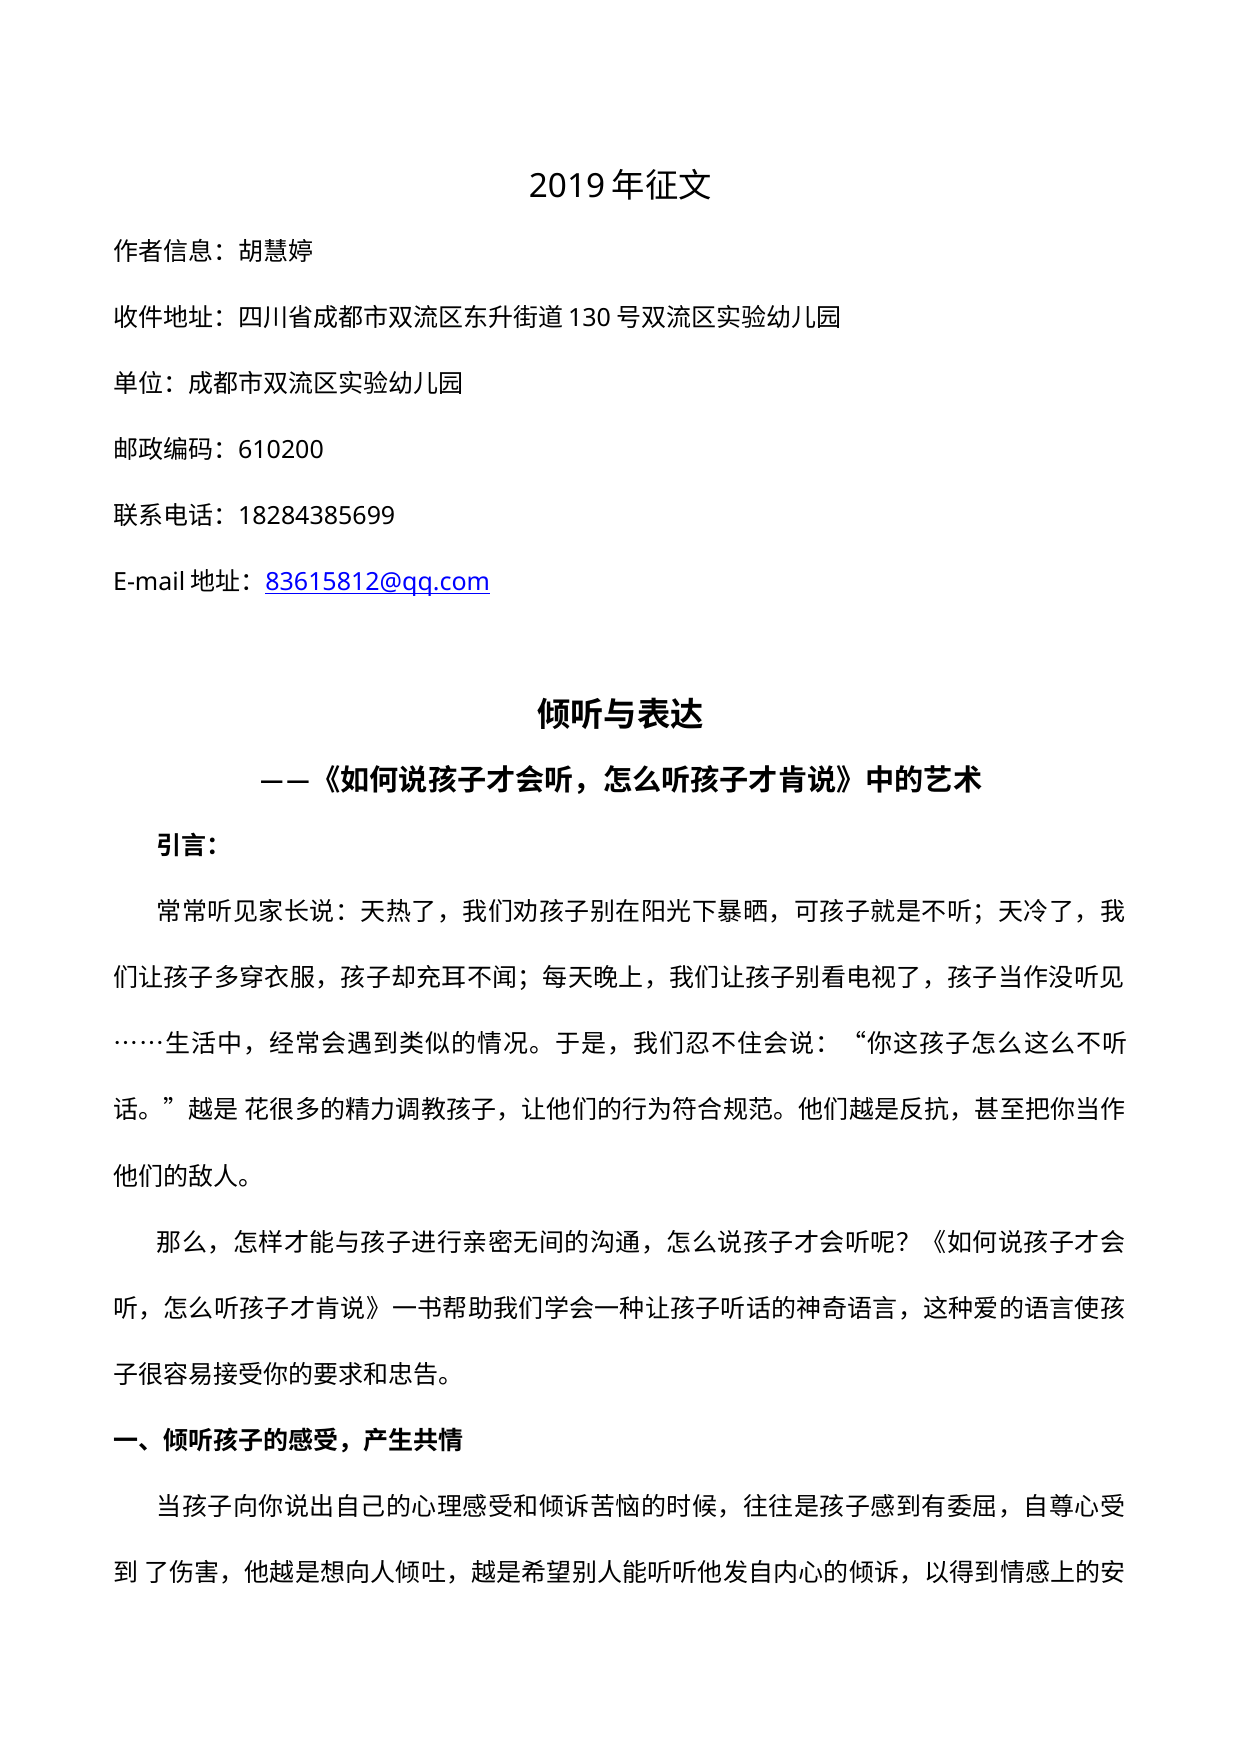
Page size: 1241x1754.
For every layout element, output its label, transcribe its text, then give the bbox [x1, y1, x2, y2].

text 常常听见家长说：天热了，我们劝孩子别在阳光下暴晒，可孩子就是不听；天冷了，我们让孩子多穿衣服，孩子却充耳不闻；每天晚上，我们让孩子别看电视了，孩子当作没听见……生活中，经常会遇到类似的情况。于是，我们忍不住会说：“你这孩子怎么这么不听话。”越是 花很多的精力调教孩子，让他们的行为符合规范。他们越是反抗，甚至把你当作他们的敌人。 [113, 877, 1127, 1207]
text E-mail地址：83615812@qq.com [113, 547, 1127, 613]
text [113, 1471, 1127, 1603]
text ——《如何说孩子才会听，怎么听孩子才肯说》中的艺术 [113, 745, 1127, 811]
text 引言： [113, 811, 1127, 877]
text 倾听与表达 [113, 679, 1127, 745]
text 作者信息：胡慧婷 [113, 217, 1127, 283]
list 倾听孩子的感受，产生共情 [113, 1405, 1127, 1471]
text 那么，怎样才能与孩子进行亲密无间的沟通，怎么说孩子才会听呢？《如何说孩子才会听，怎么听孩子才肯说》一书帮助我们学会一种让孩子听话的神奇语言，这种爱的语言使孩子很容易接受你的要求和忠告。 [113, 1207, 1127, 1405]
text 联系电话：18284385699 [113, 481, 1127, 547]
text 收件地址：四川省成都市双流区东升街道130号双流区实验幼儿园 [113, 283, 1127, 349]
text 单位：成都市双流区实验幼儿园 [113, 349, 1127, 415]
text 2019年征文 [113, 151, 1127, 217]
text 邮政编码：610200 [113, 415, 1127, 481]
